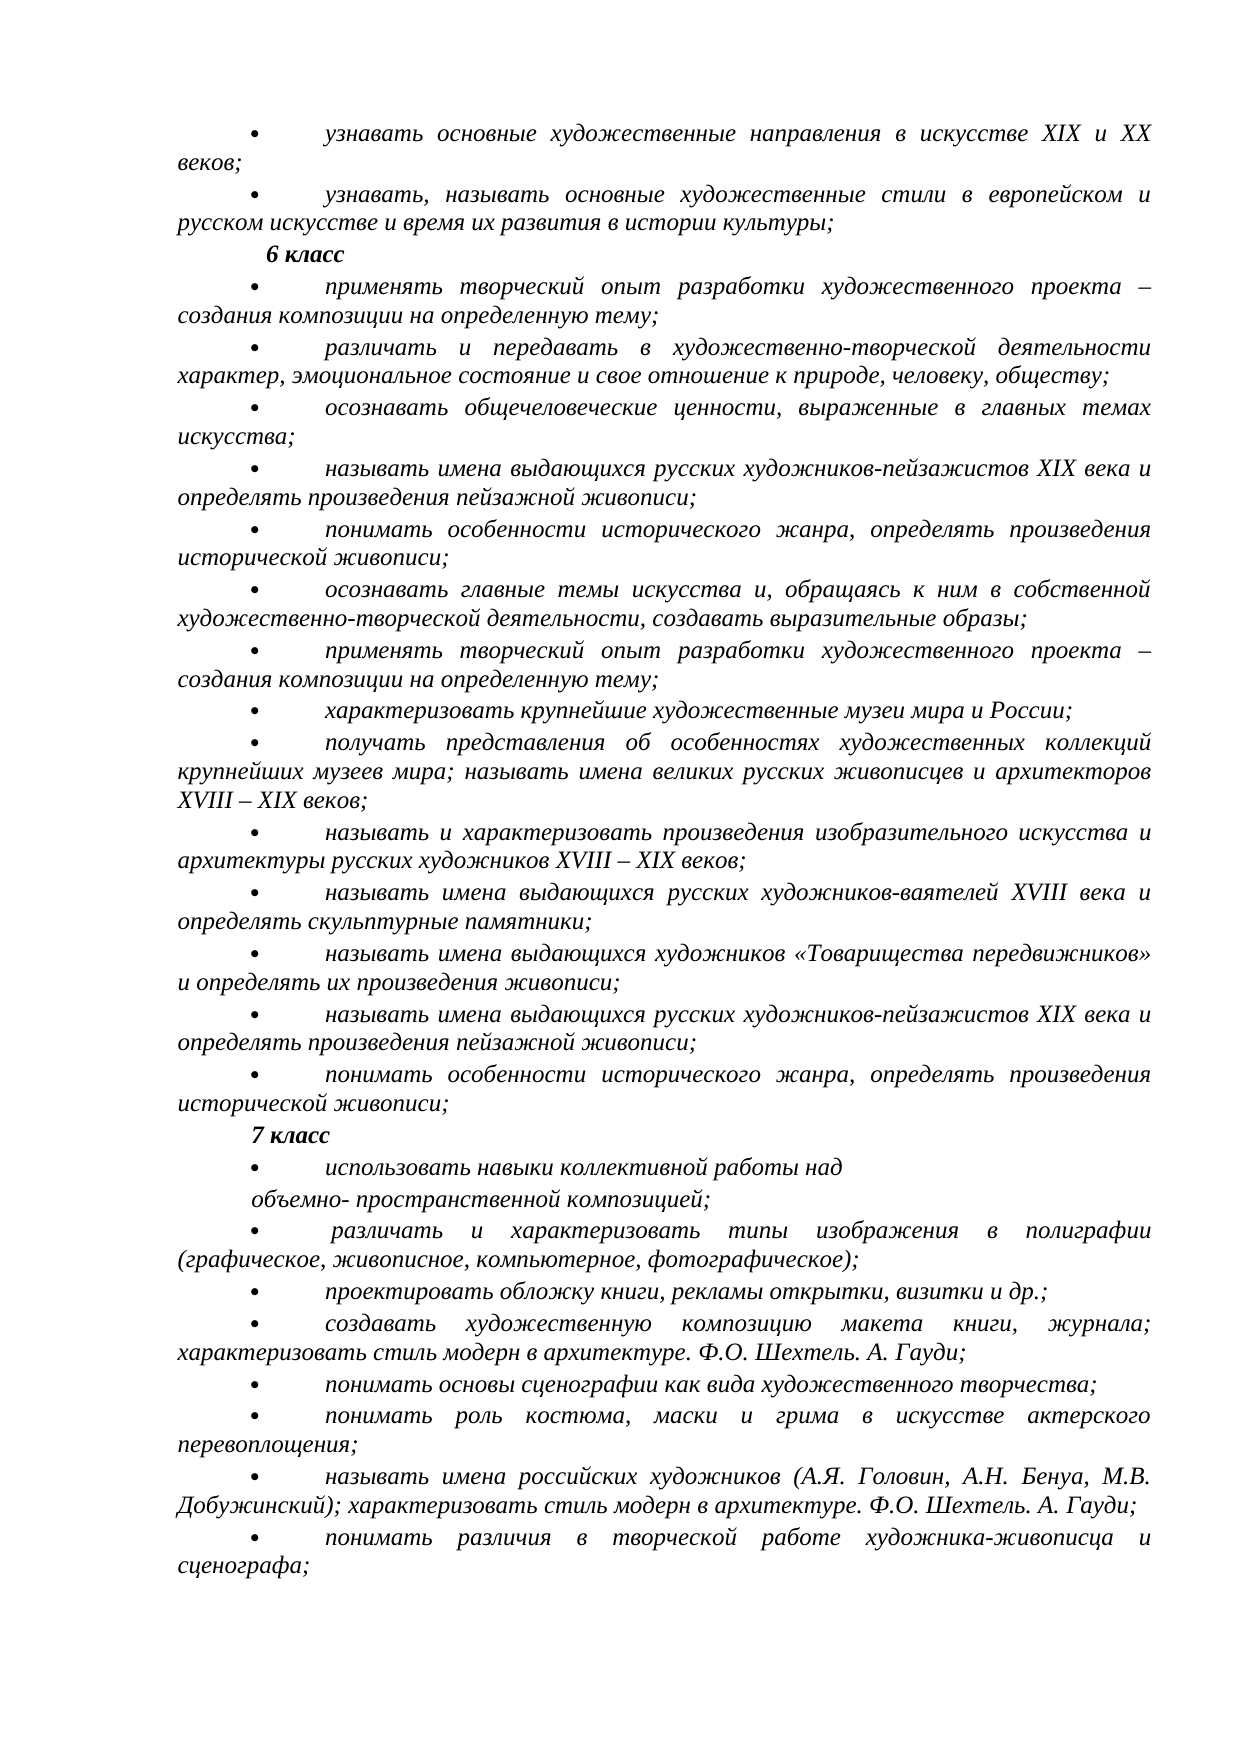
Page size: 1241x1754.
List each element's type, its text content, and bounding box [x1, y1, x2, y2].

list понимать особенности исторического жанра, определять произведения исторической живописи; [177, 514, 1152, 571]
list различать и характеризовать типы изображения в полиграфии (графическое, живописное, компьютерное, фотографическое); [177, 1216, 1152, 1273]
list называть имена выдающихся русских художников-пейзажистов XIX века и определять произведения пейзажной живописи; [177, 453, 1152, 511]
list понимать особенности исторического жанра, определять произведения исторической живописи; [177, 1059, 1152, 1117]
list понимать роль костюма, маски и грима в искусстве актерского перевоплощения; [177, 1401, 1152, 1458]
list называть имена выдающихся русских художников-пейзажистов XIX века и определять произведения пейзажной живописи; [177, 999, 1152, 1056]
text объемно- пространственной композицией; [251, 1184, 1152, 1212]
list узнавать основные художественные направления в искусстве XIX и XX веков; [177, 118, 1152, 176]
list осознавать общечеловеческие ценности, выраженные в главных темах искусства; [177, 392, 1152, 450]
list понимать основы сценографии как вида художественного творчества; [177, 1369, 1152, 1397]
list различать и передавать в художественно-творческой деятельности характер, эмоциональное состояние и свое отношение к природе, человеку, обществу; [177, 332, 1152, 389]
text 6 класс [266, 239, 1152, 268]
list называть имена выдающихся русских художников-ваятелей XVIII века и определять скульптурные памятники; [177, 877, 1152, 935]
list создавать художественную композицию макета книги, журнала; характеризовать стиль модерн в архитектуре. Ф.О. Шехтель. А. Гауди; [177, 1308, 1152, 1366]
list называть имена выдающихся художников «Товарищества передвижников» и определять их произведения живописи; [177, 938, 1152, 996]
text 7 класс [251, 1120, 1152, 1149]
list узнавать, называть основные художественные стили в европейском и русском искусстве и время их развития в истории культуры; [177, 179, 1152, 236]
list характеризовать крупнейшие художественные музеи мира и России; [177, 696, 1152, 724]
list называть и характеризовать произведения изобразительного искусства и архитектуры русских художников XVIII – XIX веков; [177, 817, 1152, 874]
list применять творческий опыт разработки художественного проекта – создания композиции на определенную тему; [177, 271, 1152, 329]
list понимать различия в творческой работе художника-живописца и сценографа; [177, 1522, 1152, 1579]
list проектировать обложку книги, рекламы открытки, визитки и др.; [177, 1276, 1152, 1305]
list получать представления об особенностях художественных коллекций крупнейших музеев мира; называть имена великих русских живописцев и архитекторов XVIII – XIX веков; [177, 727, 1152, 814]
list применять творческий опыт разработки художественного проекта – создания композиции на определенную тему; [177, 635, 1152, 692]
list называть имена российских художников (А.Я. Головин, А.Н. Бенуа, М.В. Добужинский); характеризовать стиль модерн в архитектуре. Ф.О. Шехтель. А. Гауди; [177, 1461, 1152, 1519]
list использовать навыки коллективной работы над [177, 1152, 1152, 1181]
list осознавать главные темы искусства и, обращаясь к ним в собственной художественно-творческой деятельности, создавать выразительные образы; [177, 574, 1152, 632]
